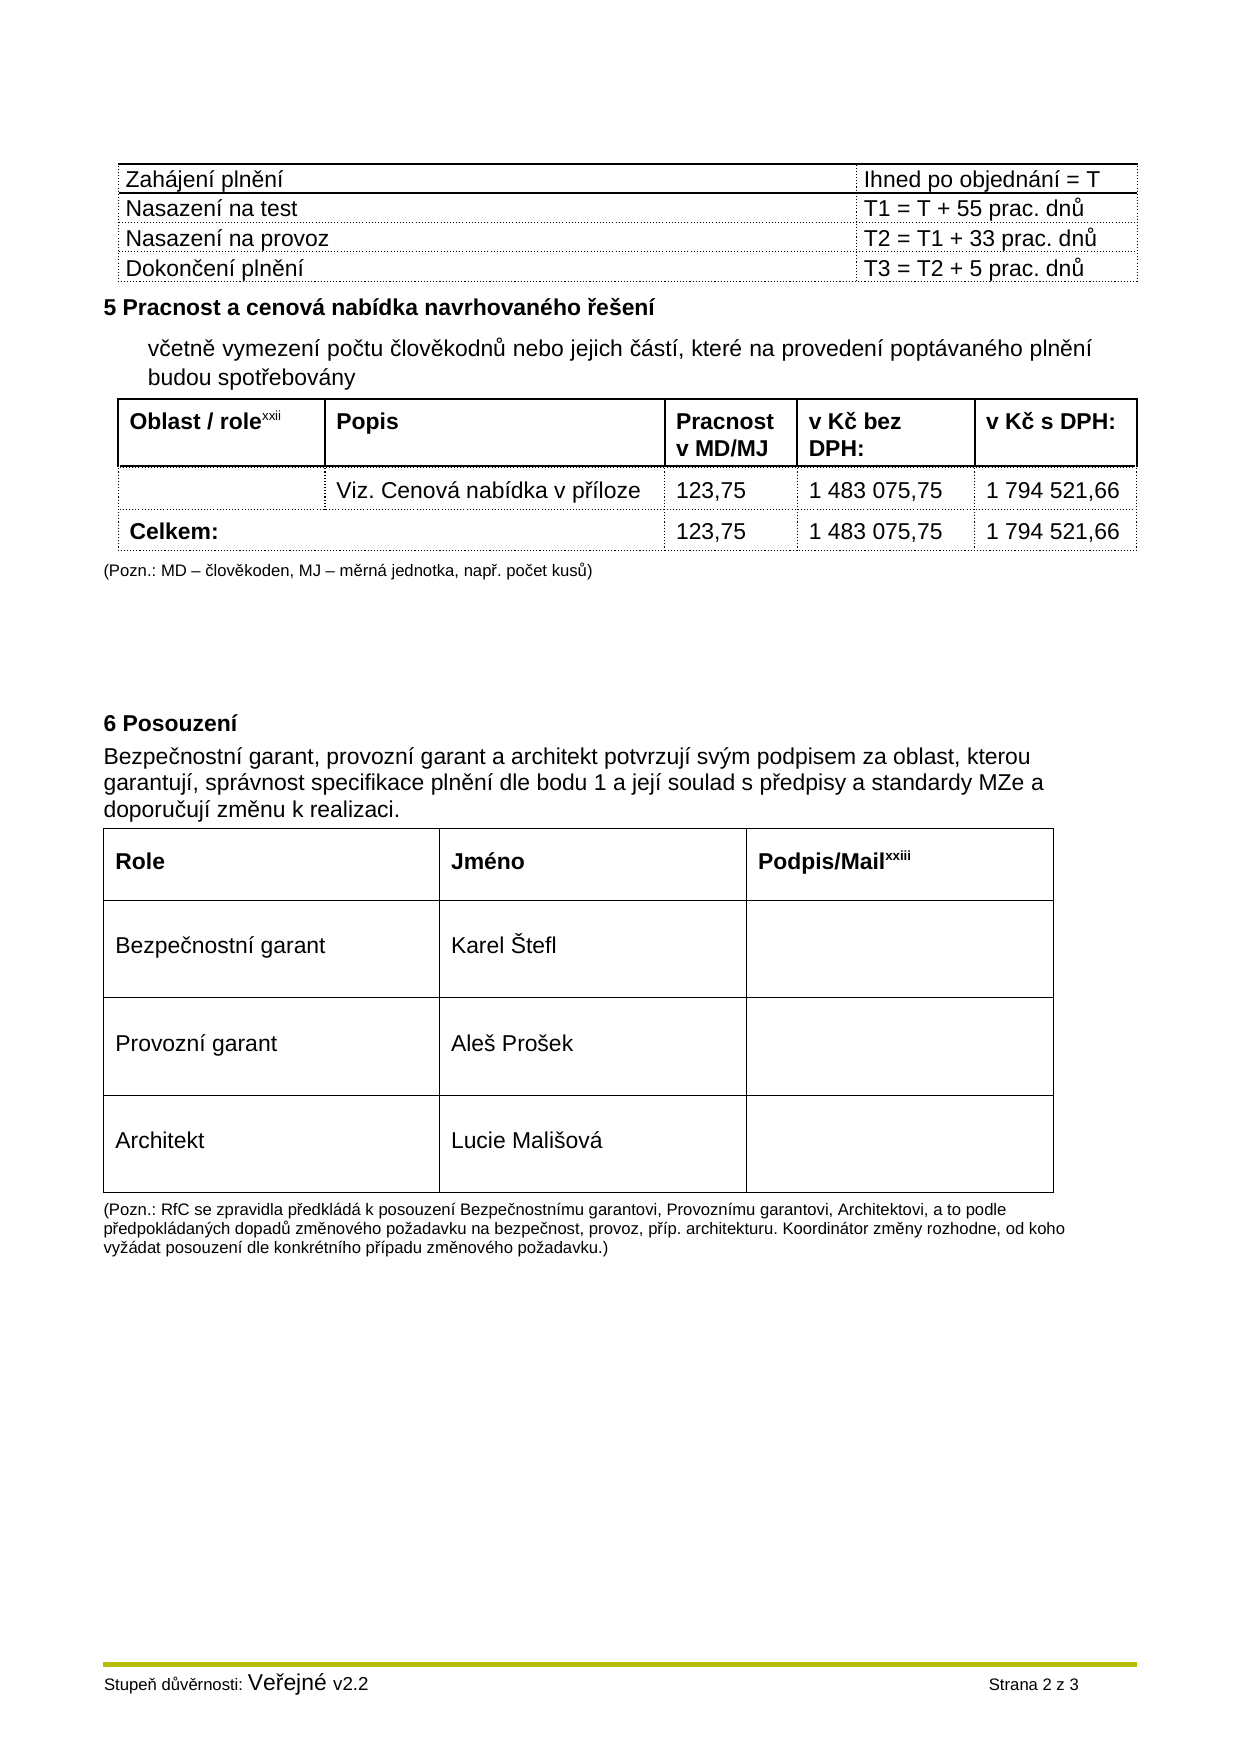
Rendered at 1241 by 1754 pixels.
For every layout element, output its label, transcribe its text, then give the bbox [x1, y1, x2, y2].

table_cell Architekt [104, 1096, 439, 1192]
text Bezpečnostní garant, provozní garant a architekt potvrzují svým podpisem za oblast, kterou garantují, správnost specifikace plnění dle bodu 1 a její soulad s předpisy a standardy MZe a doporučují změnu k realizaci. [103, 743, 1092, 822]
table_header Popis [326, 400, 664, 465]
table_cell 123,75 [665, 509, 797, 550]
table_header Role [104, 829, 439, 899]
table_header v Kč s DPH: [976, 400, 1136, 465]
table_cell [747, 901, 1053, 997]
table_cell Zahájení plnění [118, 165, 856, 192]
text (Pozn.: RfC se zpravidla předkládá k posouzení Bezpečnostnímu garantovi, Provoznímu garantovi, Architektovi, a to podle předpokládaných dopadů změnového požadavku na bezpečnost, provoz, příp. architekturu. Koordinátor změny rozhodne, od koho vyžádat posouzení dle konkrétního případu změnového požadavku.) [103, 1199, 1092, 1257]
table_cell Celkem: [118, 509, 664, 550]
subtitle 5 Pracnost a cenová nabídka navrhovaného řešení [103, 294, 1092, 321]
table_cell Karel Štefl [440, 901, 746, 997]
table_cell Viz. Cenová nabídka v příloze [325, 467, 664, 508]
table_cell 1 794 521,66 [975, 509, 1137, 550]
text (Pozn.: MD – člověkoden, MJ – měrná jednotka, např. počet kusů) [103, 561, 1092, 580]
table_cell Ihned po objednání = T [856, 165, 1137, 192]
table_cell Lucie Mališová [440, 1096, 746, 1192]
table_cell 123,75 [665, 467, 797, 508]
table_cell Nasazení na test [118, 194, 856, 222]
table_cell Provozní garant [104, 998, 439, 1094]
table_cell 1 483 075,75 [797, 467, 974, 508]
table_cell Bezpečnostní garant [104, 901, 439, 997]
subtitle 6 Posouzení [103, 710, 1092, 737]
table_header Jméno [440, 829, 746, 899]
table_cell Dokončení plnění [118, 251, 856, 281]
table_cell 1 794 521,66 [975, 467, 1137, 508]
table_cell T1 = T + 55 prac. dnů [856, 194, 1137, 222]
table_header Pracnost v MD/MJ [666, 400, 796, 465]
table_cell T2 = T1 + 33 prac. dnů [856, 222, 1137, 251]
table_header Podpis/Mail [747, 829, 1053, 899]
table_cell 1 483 075,75 [797, 509, 974, 550]
table_cell [118, 467, 325, 508]
table_cell T3 = T2 + 5 prac. dnů [856, 251, 1137, 281]
table_cell [747, 1096, 1053, 1192]
list včetně vymezení počtu člověkodnů nebo jejich částí, které na provedení poptávaného plnění budou spotřebovány [148, 333, 1092, 392]
table_header Oblast / role [119, 400, 324, 465]
table_cell Aleš Prošek [440, 998, 746, 1094]
table_header v Kč bez DPH: [798, 400, 974, 465]
table_cell Nasazení na provoz [118, 222, 856, 251]
table_cell [747, 998, 1053, 1094]
